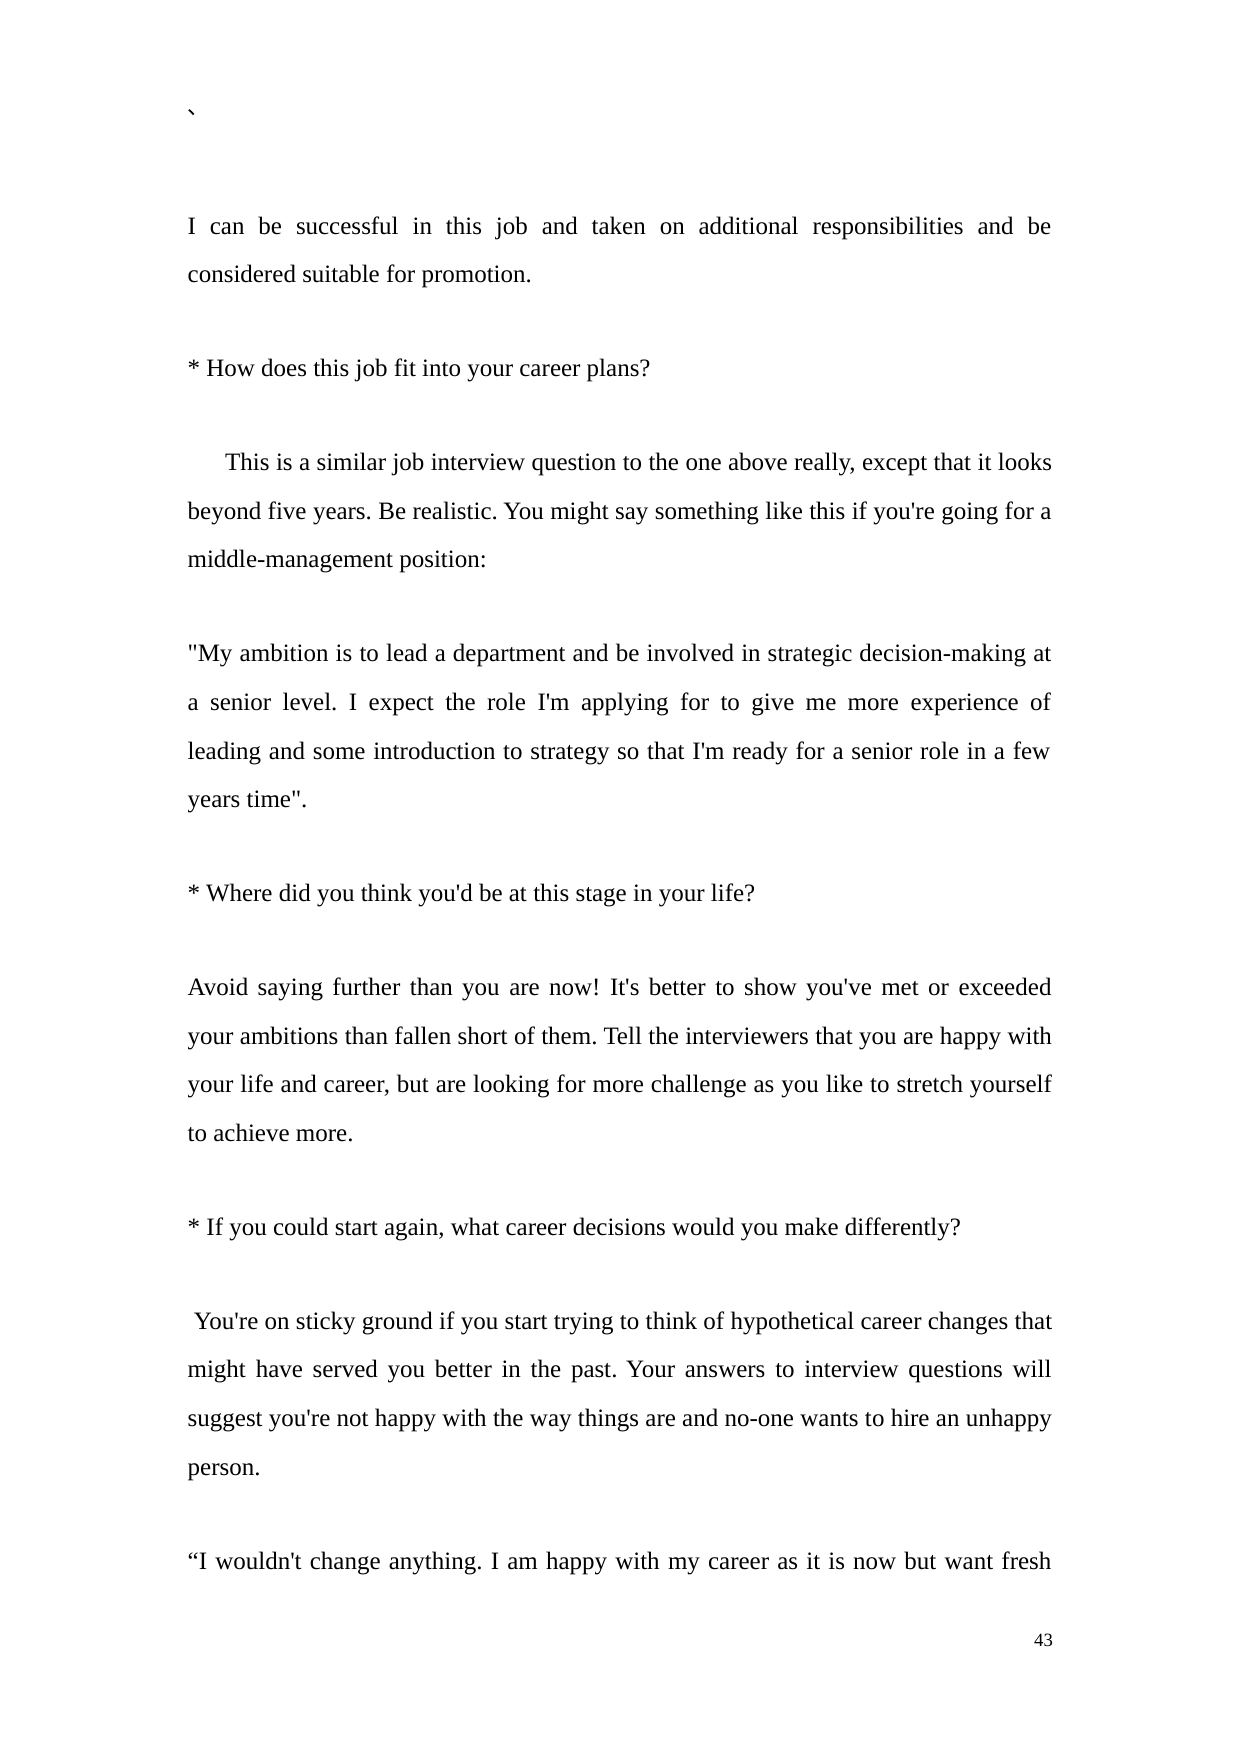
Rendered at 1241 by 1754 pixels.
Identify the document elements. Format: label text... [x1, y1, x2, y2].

text This is a similar job interview question to the one above really, except that it looks beyond five years. Be realistic. You might say something like this if you're going for a middle-management position: [187, 445, 1053, 575]
text "My ambition is to lead a department and be involved in strategic decision-making at a senior level. I expect the role I'm applying for to give me more experience of leading and some introduction to strategy so that I'm ready for a senior role in a few years time". [187, 636, 1053, 815]
text * If you could start again, what career decisions would you make differently? [187, 1210, 1053, 1243]
text * Where did you think you'd be at this stage in your life? [187, 876, 1053, 909]
text * How does this job fit into your career plans? [187, 351, 1053, 384]
text You're on sticky ground if you start trying to think of hypothetical career changes that might have served you better in the past. Your answers to interview questions will suggest you're not happy with the way things are and no-one wants to hire an unhappy person. [187, 1304, 1053, 1483]
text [187, 1544, 1053, 1576]
text I can be successful in this job and taken on additional responsibilities and be considered suitable for promotion. [187, 209, 1053, 290]
text Avoid saying further than you are now! It's better to show you've met or exceeded your ambitions than fallen short of them. Tell the interviewers that you are happy with your life and career, but are looking for more challenge as you like to stretch yourself to achieve more. [187, 970, 1053, 1149]
